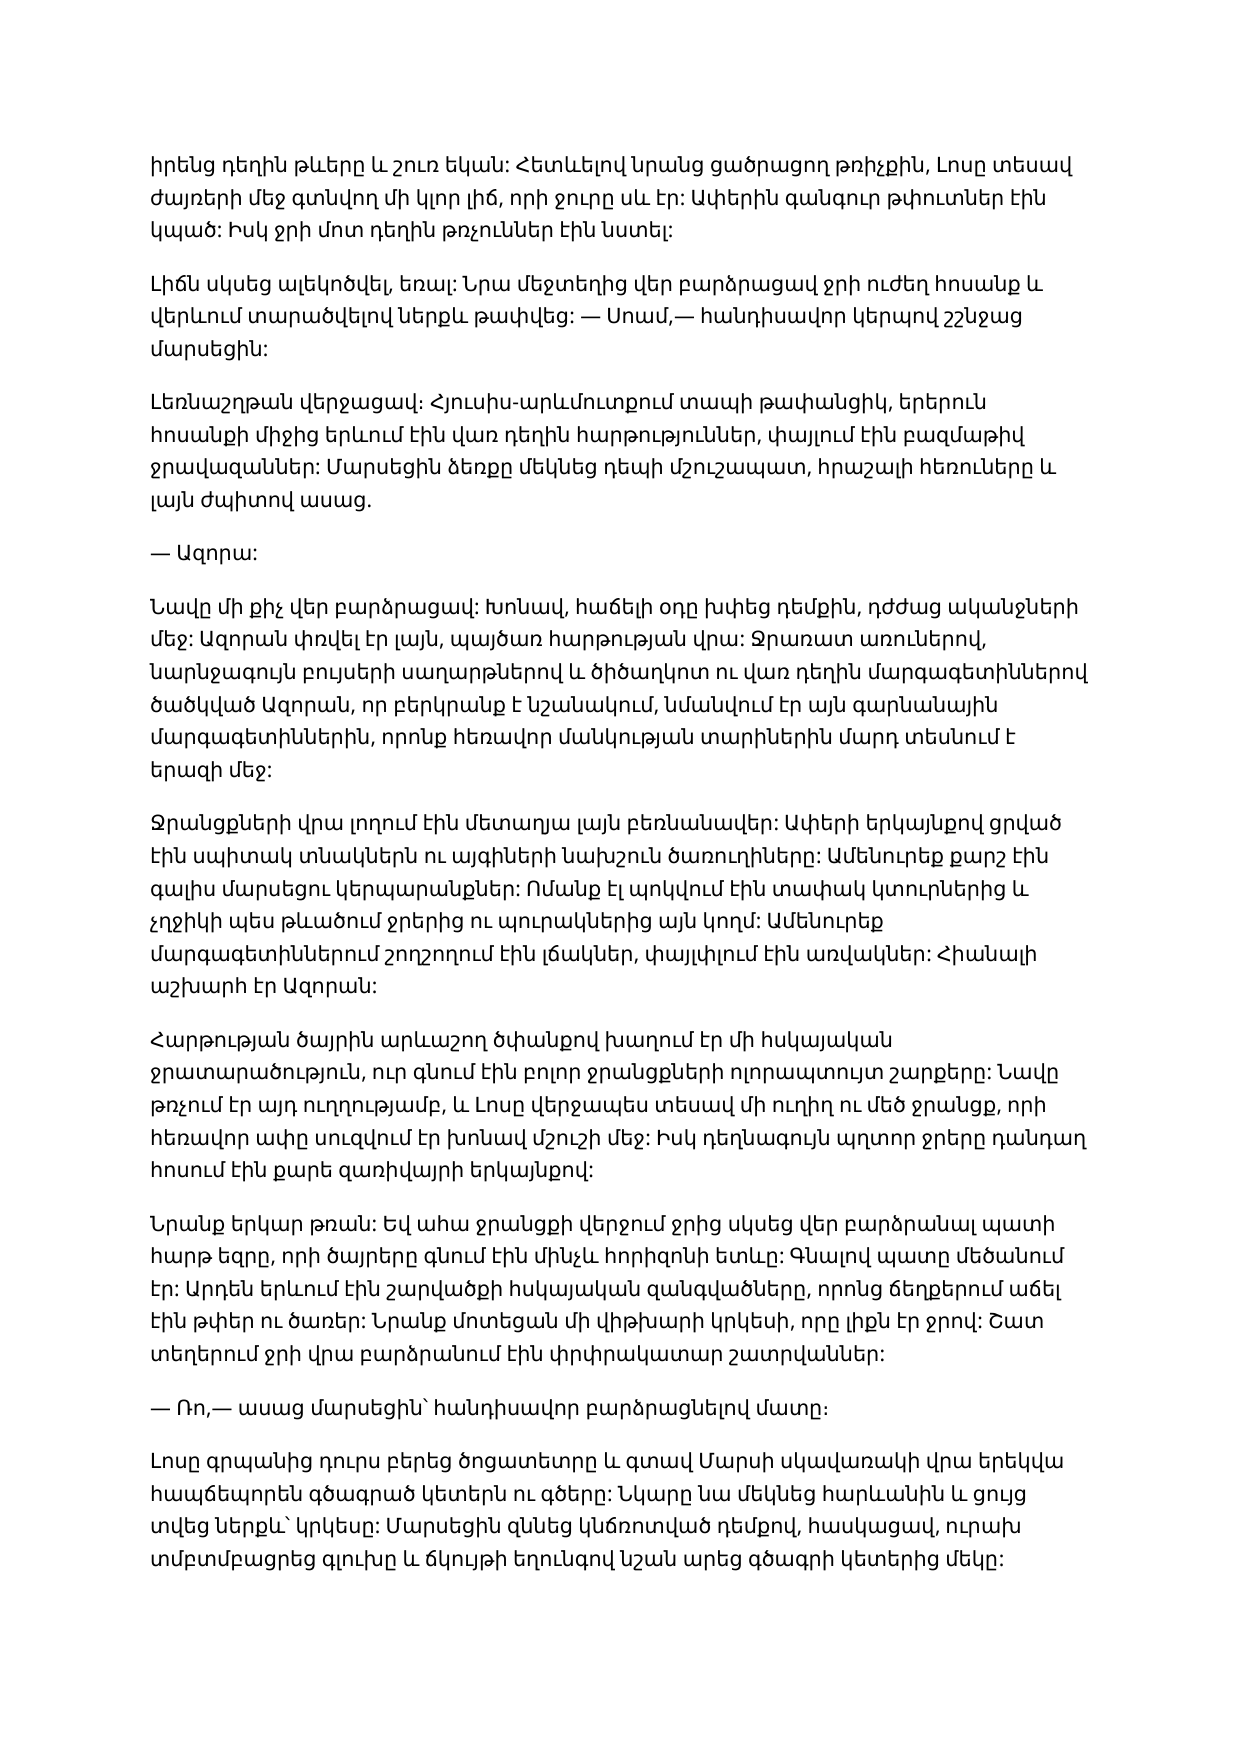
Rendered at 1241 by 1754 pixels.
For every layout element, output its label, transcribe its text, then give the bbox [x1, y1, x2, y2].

text Նավը մի քիչ վեր բարձրացավ: Խոնավ, հաճելի օդը խփեց դեմքին, դժժաց ականջների մեջ: Ազորան փռվել էր լայն, պայծառ հարթության վրա: Ջրառատ առուներով, նարնջագույն բույսերի սաղարթներով և ծիծաղկոտ ու վառ դեղին մարգագետիններով ծածկված Ազորան, որ բերկրանք է նշանակում, նմանվում էր այն գարնանային մարգագետիններին, որոնք հեռավոր մանկության տարիներին մարդ տեսնում է երազի մեջ: [150, 592, 1090, 783]
text Լեռնաշղթան վերջացավ։ Հյուսիս-արևմուտքում տապի թափանցիկ, երերուն հոսանքի միջից երևում էին վառ դեղին հարթություններ, փայլում էին բազմաթիվ ջրավազաններ: Մարսեցին ձեռքը մեկնեց դեպի մշուշապատ, հրաշալի հեռուները և լայն ժպիտով ասաց. [150, 387, 1090, 513]
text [150, 150, 1090, 244]
text Լիճն սկսեց ալեկոծվել, եռալ: Նրա մեջտեղից վեր բարձրացավ ջրի ուժեղ հոսանք և վերևում տարածվելով ներքև թափվեց: — Սոամ,— հանդիսավոր կերպով շշնջաց մարսեցին: [150, 269, 1090, 362]
text — Ռո,— ասաց մարսեցին՝ հանդիսավոր բարձրացնելով մատը։ [150, 1393, 1090, 1421]
text Նրանք երկար թռան: Եվ ահա ջրանցքի վերջում ջրից սկսեց վեր բարձրանալ պատի հարթ եզրը, որի ծայրերը գնում էին մինչև հորիզոնի ետևը: Գնալով պատը մեծանում էր: Արդեն երևում էին շարվածքի հսկայական զանգվածները, որոնց ճեղքերում աճել էին թփեր ու ծառեր: Նրանք մոտեցան մի վիթխարի կրկեսի, որը լիքն էր ջրով: Շատ տեղերում ջրի վրա բարձրանում էին փրփրակատար շատրվաններ: [150, 1209, 1090, 1368]
text Հարթության ծայրին արևաշող ծփանքով խաղում էր մի հսկայական ջրատարածություն, ուր գնում էին բոլոր ջրանցքների ոլորապտույտ շարքերը: Նավը թռչում էր այդ ուղղությամբ, և Լոսը վերջապես տեսավ մի ուղիղ ու մեծ ջրանցք, որի հեռավոր ափը սուզվում էր խոնավ մշուշի մեջ: Իսկ դեղնագույն պղտոր ջրերը դանդաղ հոսում էին քարե զառիվայրի երկայնքով: [150, 1025, 1090, 1184]
text Լոսը գրպանից դուրս բերեց ծոցատետրը և գտավ Մարսի սկավառակի վրա երեկվա հապճեպորեն գծագրած կետերն ու գծերը: Նկարը նա մեկնեց հարևանին և ցույց տվեց ներքև՝ կրկեսը: Մարսեցին զննեց կնճռոտված դեմքով, հասկացավ, ուրախ տմբտմբացրեց գլուխը և ճկույթի եղունգով նշան արեց գծագրի կետերից մեկը: [150, 1446, 1090, 1572]
text — Ազորա: [150, 538, 1090, 567]
text Ջրանցքների վրա լողում էին մետաղյա լայն բեռնանավեր: Ափերի երկայնքով ցրված էին սպիտակ տնակներն ու այգիների նախշուն ծառուղիները: Ամենուրեք քարշ էին գալիս մարսեցու կերպարանքներ: Ոմանք էլ պոկվում էին տափակ կտուրներից և չղջիկի պես թևածում ջրերից ու պուրակներից այն կողմ: Ամենուրեք մարգագետիններում շողշողում էին լճակներ, փայլփլում էին առվակներ: Հիանալի աշխարհ էր Ազորան: [150, 808, 1090, 1000]
